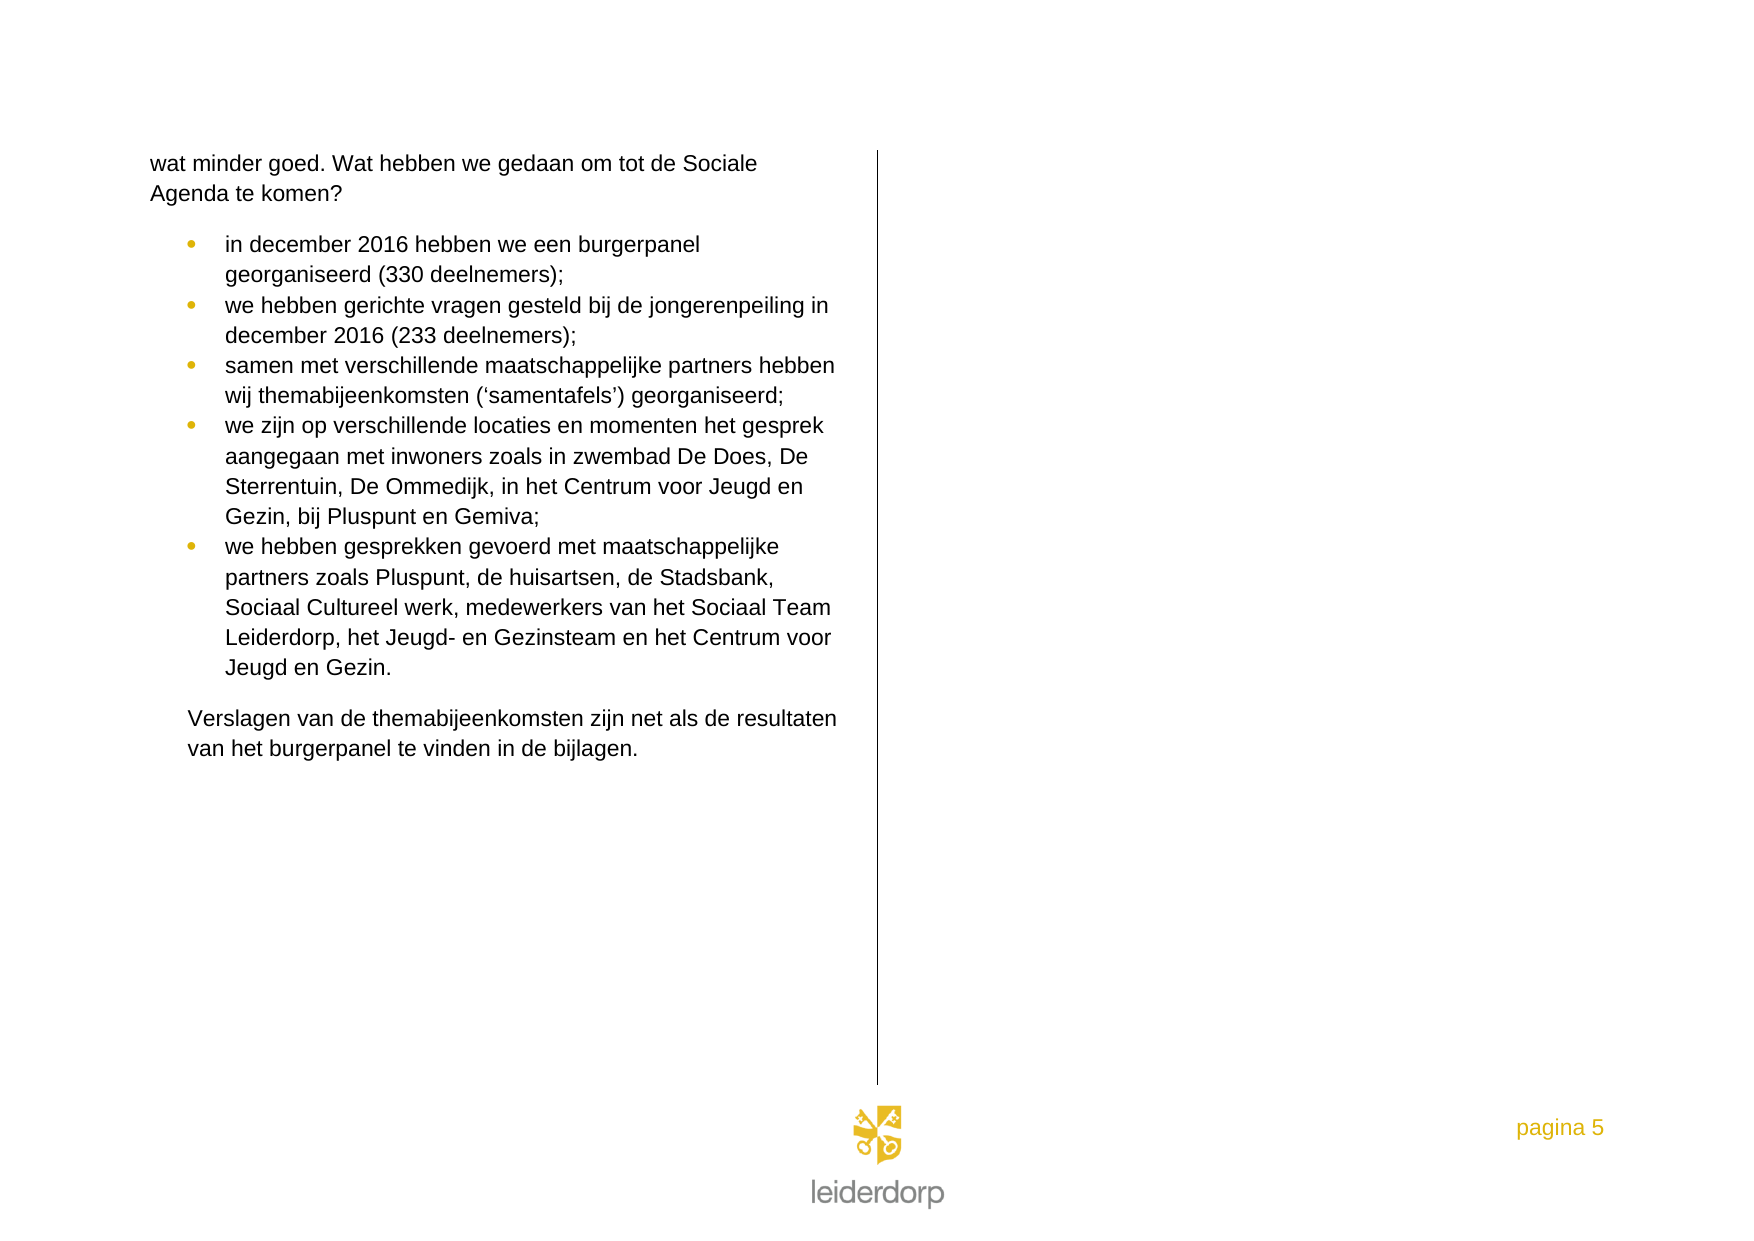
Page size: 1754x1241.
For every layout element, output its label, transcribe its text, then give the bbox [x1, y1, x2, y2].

list in december 2016 hebben we een burgerpanel georganiseerd (330 deelnemers); [187, 231, 840, 288]
list we hebben gerichte vragen gesteld bij de jongerenpeiling in december 2016 (233 deelnemers); [187, 292, 840, 348]
text Verslagen van de themabijeenkomsten zijn net als de resultaten van het burgerpanel te vinden in de bijlagen. [187, 705, 840, 762]
picture [799, 1085, 949, 1213]
list we zijn op verschillende locaties en momenten het gesprek aangegaan met inwoners zoals in zwembad De Does, De Sterrentuin, De Ommedijk, in het Centrum voor Jeugd en Gezin, bij Pluspunt en Gemiva; [187, 412, 840, 529]
list samen met verschillende maatschappelijke partners hebben wij themabijeenkomsten (‘samentafels’) georganiseerd; [187, 352, 840, 409]
list we hebben gesprekken gevoerd met maatschappelijke partners zoals Pluspunt, de huisartsen, de Stadsbank, Sociaal Cultureel werk, medewerkers van het Sociaal Team Leiderdorp, het Jeugd- en Gezinsteam en het Centrum voor Jeugd en Gezin. [187, 533, 840, 681]
